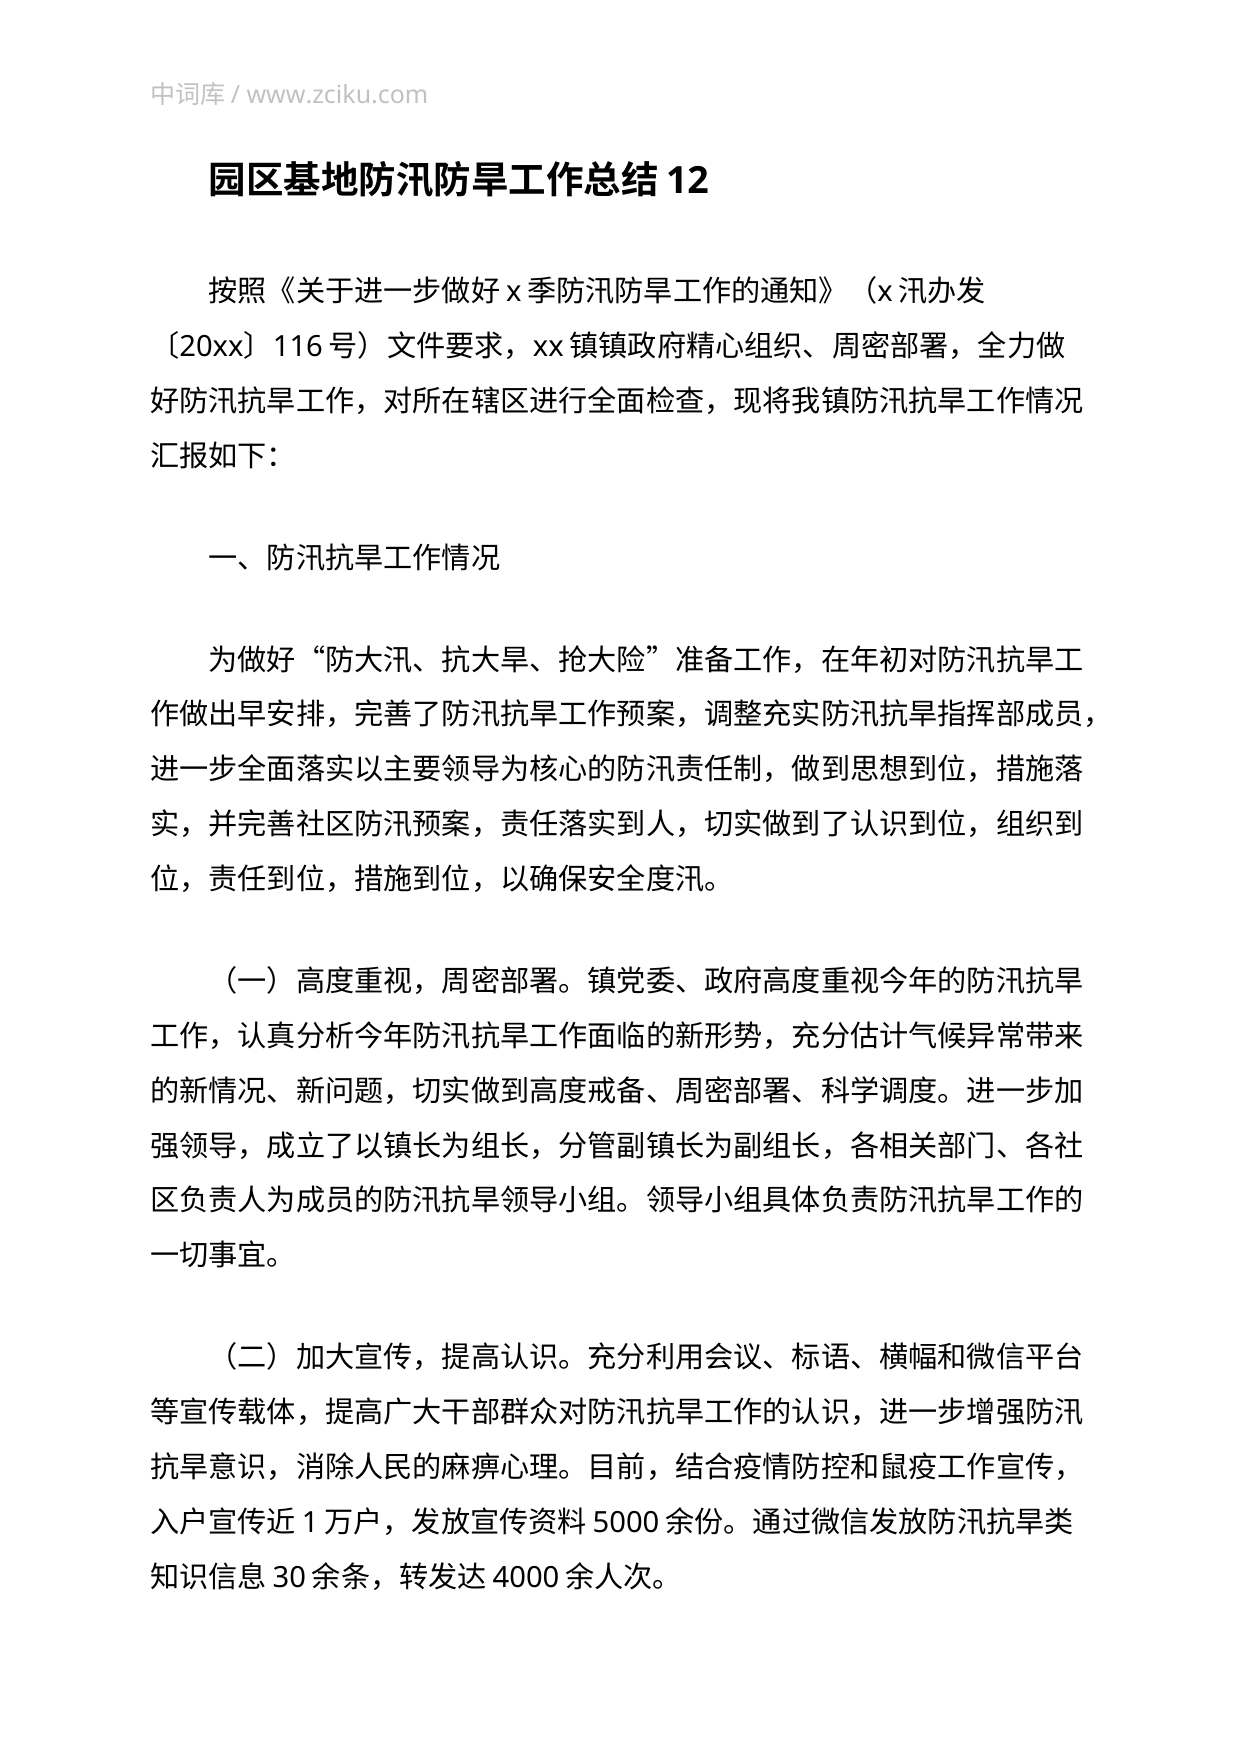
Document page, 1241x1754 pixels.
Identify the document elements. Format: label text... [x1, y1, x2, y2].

text （二）加大宣传，提高认识。充分利用会议、标语、横幅和微信平台等宣传载体，提高广大干部群众对防汛抗旱工作的认识，进一步增强防汛抗旱意识，消除人民的麻痹心理。目前，结合疫情防控和鼠疫工作宣传，入户宣传近1万户，发放宣传资料5000余份。通过微信发放防汛抗旱类知识信息30余条，转发达4000余人次。 [150, 1334, 1090, 1596]
text （一）高度重视，周密部署。镇党委、政府高度重视今年的防汛抗旱工作，认真分析今年防汛抗旱工作面临的新形势，充分估计气候异常带来的新情况、新问题，切实做到高度戒备、周密部署、科学调度。进一步加强领导，成立了以镇长为组长，分管副镇长为副组长，各相关部门、各社区负责人为成员的防汛抗旱领导小组。领导小组具体负责防汛抗旱工作的一切事宜。 [150, 957, 1090, 1274]
text 园区基地防汛防旱工作总结12 [150, 150, 1090, 204]
text 按照《关于进一步做好x季防汛防旱工作的通知》（x汛办发〔20xx〕116号）文件要求，xx镇镇政府精心组织、周密部署，全力做好防汛抗旱工作，对所在辖区进行全面检查，现将我镇防汛抗旱工作情况汇报如下： [150, 268, 1090, 475]
text 一、防汛抗旱工作情况 [150, 534, 1090, 577]
text 为做好“防大汛、抗大旱、抢大险”准备工作，在年初对防汛抗旱工作做出早安排，完善了防汛抗旱工作预案，调整充实防汛抗旱指挥部成员，进一步全面落实以主要领导为核心的防汛责任制，做到思想到位，措施落实，并完善社区防汛预案，责任落实到人，切实做到了认识到位，组织到位，责任到位，措施到位，以确保安全度汛。 [150, 636, 1090, 898]
